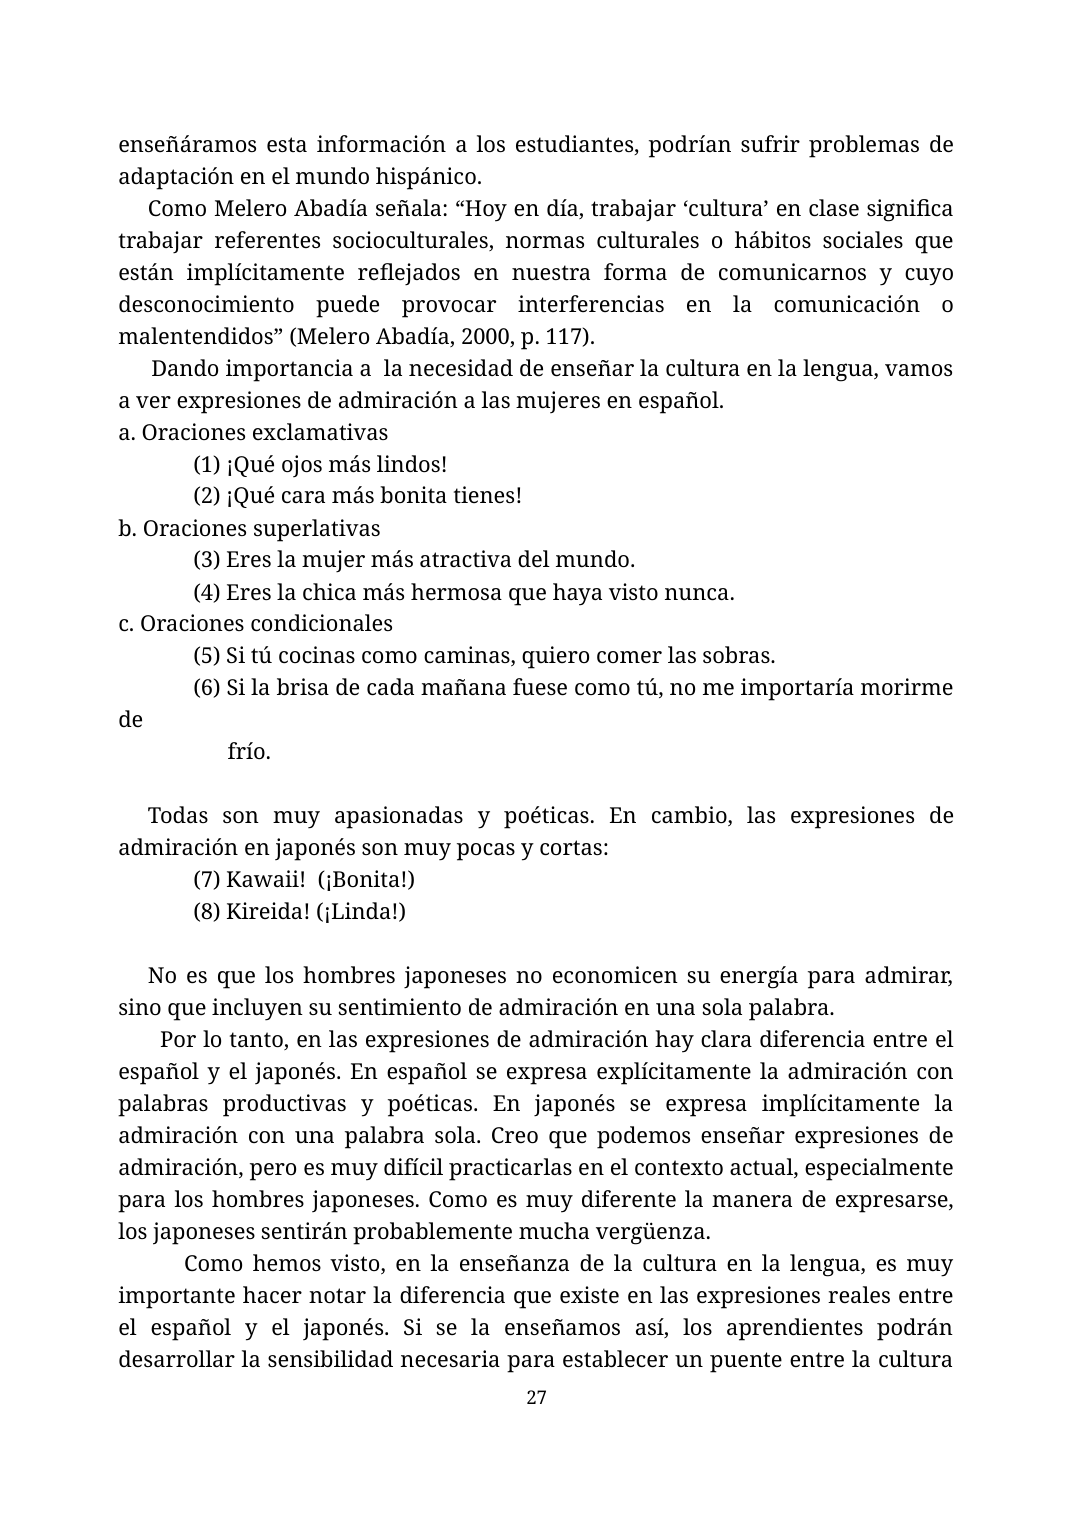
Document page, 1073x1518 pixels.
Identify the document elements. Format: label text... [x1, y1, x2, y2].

text (1) ¡Qué ojos más lindos! [118, 447, 955, 479]
text (3) Eres la mujer más atractiva del mundo. [118, 543, 955, 575]
text Como Melero Abadía señala: “Hoy en día, trabajar ‘cultura’ en clase significa trabajar referentes socioculturales, normas culturales o hábitos sociales que están implícitamente reflejados en nuestra forma de comunicarnos y cuyo desconocimiento puede provocar interferencias en la comunicación o malentendidos” (Melero Abadía, 2000, p. 117). [118, 192, 955, 352]
text c. Oraciones condicionales [118, 607, 955, 639]
text a. Oraciones exclamativas [118, 416, 955, 447]
text No es que los hombres japoneses no economicen su energía para admirar, sino que incluyen su sentimiento de admiración en una sola palabra. [118, 959, 955, 1023]
text Todas son muy apasionadas y poéticas. En cambio, las expresiones de admiración en japonés son muy pocas y cortas: [118, 799, 955, 863]
text (4) Eres la chica más hermosa que haya visto nunca. [118, 575, 955, 607]
text (2) ¡Qué cara más bonita tienes! [118, 479, 955, 511]
text (7) Kawaii! (¡Bonita!) [118, 863, 955, 895]
text (6) Si la brisa de cada mañana fuese como tú, no me importaría morirme de [118, 671, 955, 735]
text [118, 128, 955, 192]
text b. Oraciones superlativas [118, 511, 955, 543]
text Dando importancia a la necesidad de enseñar la cultura en la lengua, vamos a ver expresiones de admiración a las mujeres en español. [118, 352, 955, 416]
text (5) Si tú cocinas como caminas, quiero comer las sobras. [118, 639, 955, 671]
text (8) Kireida! (¡Linda!) [118, 895, 955, 927]
text frío. [118, 735, 955, 767]
text Por lo tanto, en las expresiones de admiración hay clara diferencia entre el español y el japonés. En español se expresa explícitamente la admiración con palabras productivas y poéticas. En japonés se expresa implícitamente la admiración con una palabra sola. Creo que podemos enseñar expresiones de admiración, pero es muy difícil practicarlas en el contexto actual, especialmente para los hombres japoneses. Como es muy diferente la manera de expresarse, los japoneses sentirán probablemente mucha vergüenza. [118, 1023, 955, 1247]
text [118, 1247, 955, 1375]
